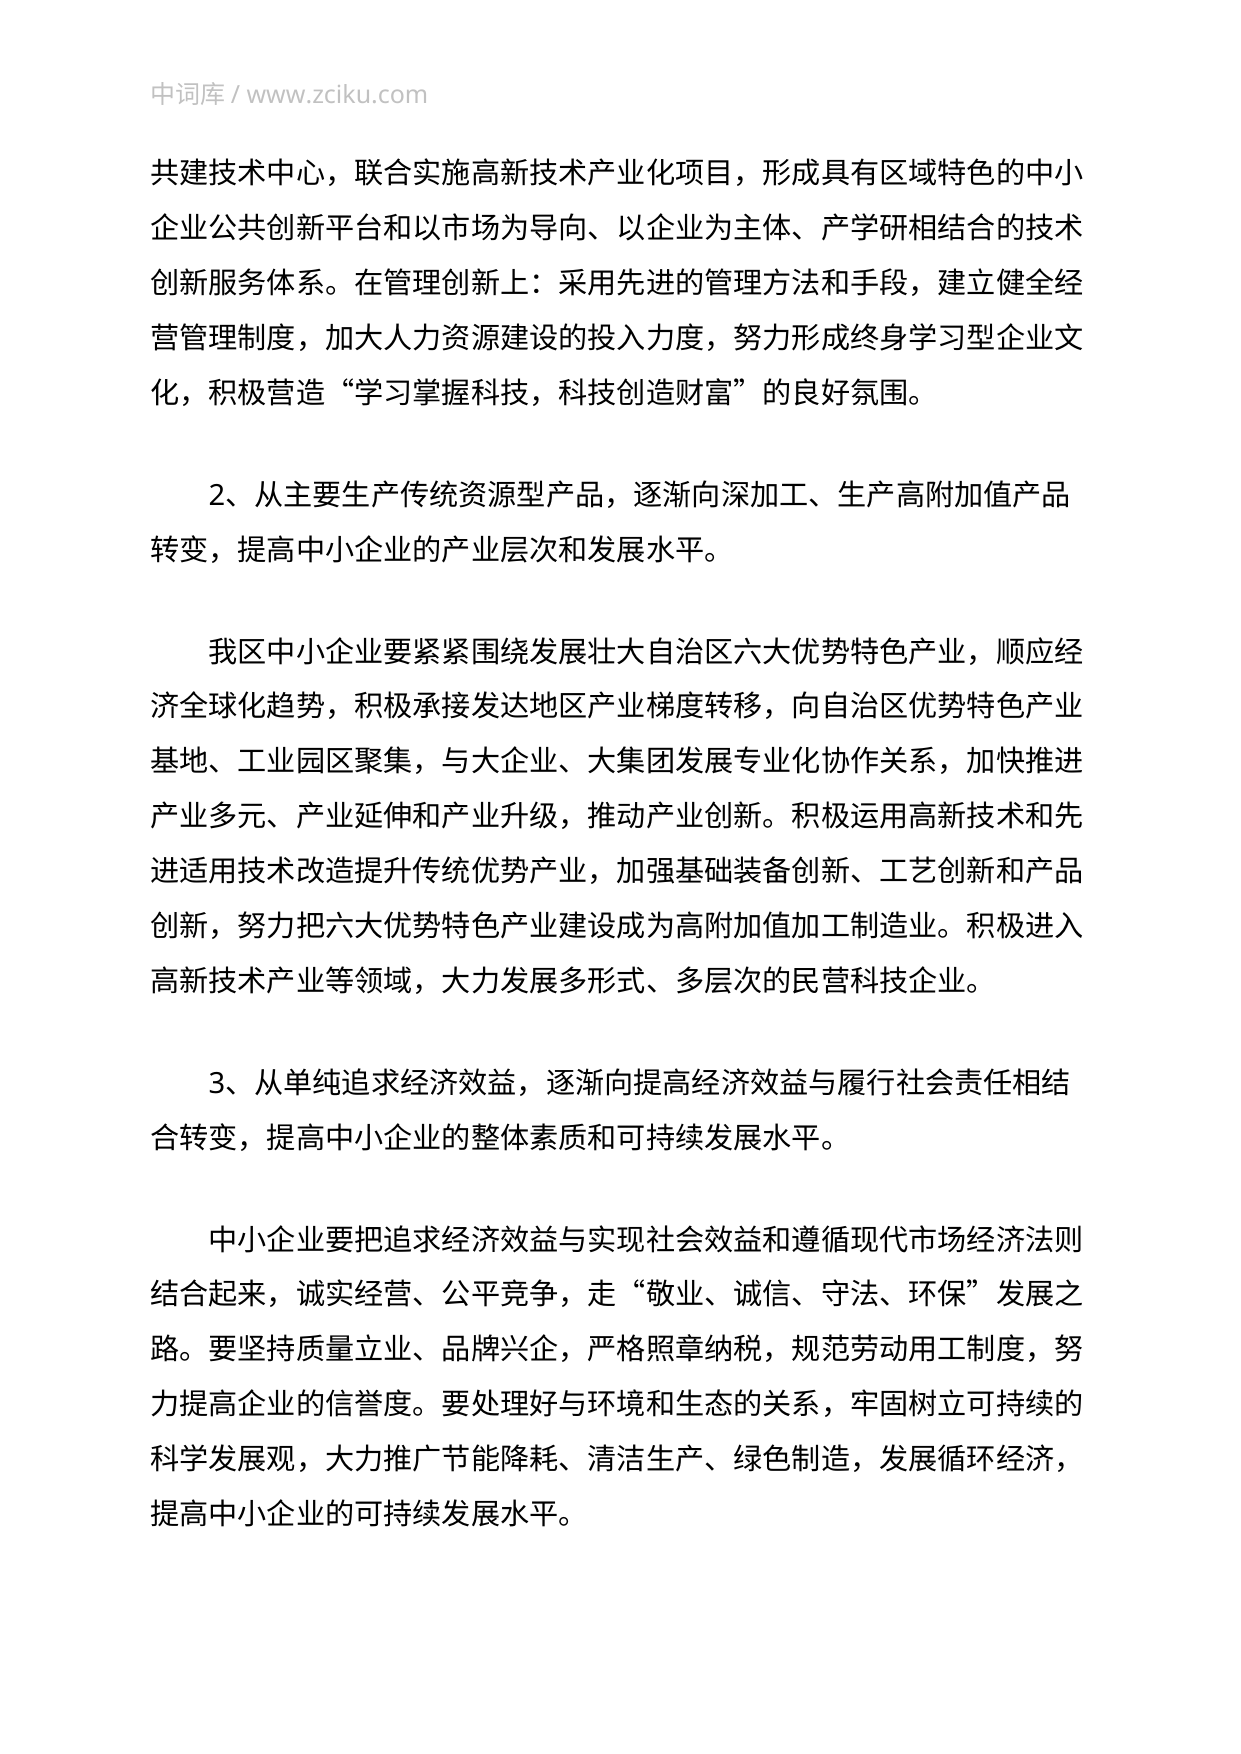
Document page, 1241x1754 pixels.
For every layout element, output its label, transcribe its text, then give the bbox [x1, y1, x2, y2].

text 我区中小企业要紧紧围绕发展壮大自治区六大优势特色产业，顺应经济全球化趋势，积极承接发达地区产业梯度转移，向自治区优势特色产业基地、工业园区聚集，与大企业、大集团发展专业化协作关系，加快推进产业多元、产业延伸和产业升级，推动产业创新。积极运用高新技术和先进适用技术改造提升传统优势产业，加强基础装备创新、工艺创新和产品创新，努力把六大优势特色产业建设成为高附加值加工制造业。积极进入高新技术产业等领域，大力发展多形式、多层次的民营科技企业。 [150, 628, 1090, 1000]
text 3、从单纯追求经济效益，逐渐向提高经济效益与履行社会责任相结合转变，提高中小企业的整体素质和可持续发展水平。 [150, 1059, 1090, 1157]
text 中小企业要把追求经济效益与实现社会效益和遵循现代市场经济法则结合起来，诚实经营、公平竞争，走“敬业、诚信、守法、环保”发展之路。要坚持质量立业、品牌兴企，严格照章纳税，规范劳动用工制度，努力提高企业的信誉度。要处理好与环境和生态的关系，牢固树立可持续的科学发展观，大力推广节能降耗、清洁生产、绿色制造，发展循环经济，提高中小企业的可持续发展水平。 [150, 1216, 1090, 1533]
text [150, 150, 1090, 412]
text 2、从主要生产传统资源型产品，逐渐向深加工、生产高附加值产品转变，提高中小企业的产业层次和发展水平。 [150, 471, 1090, 569]
